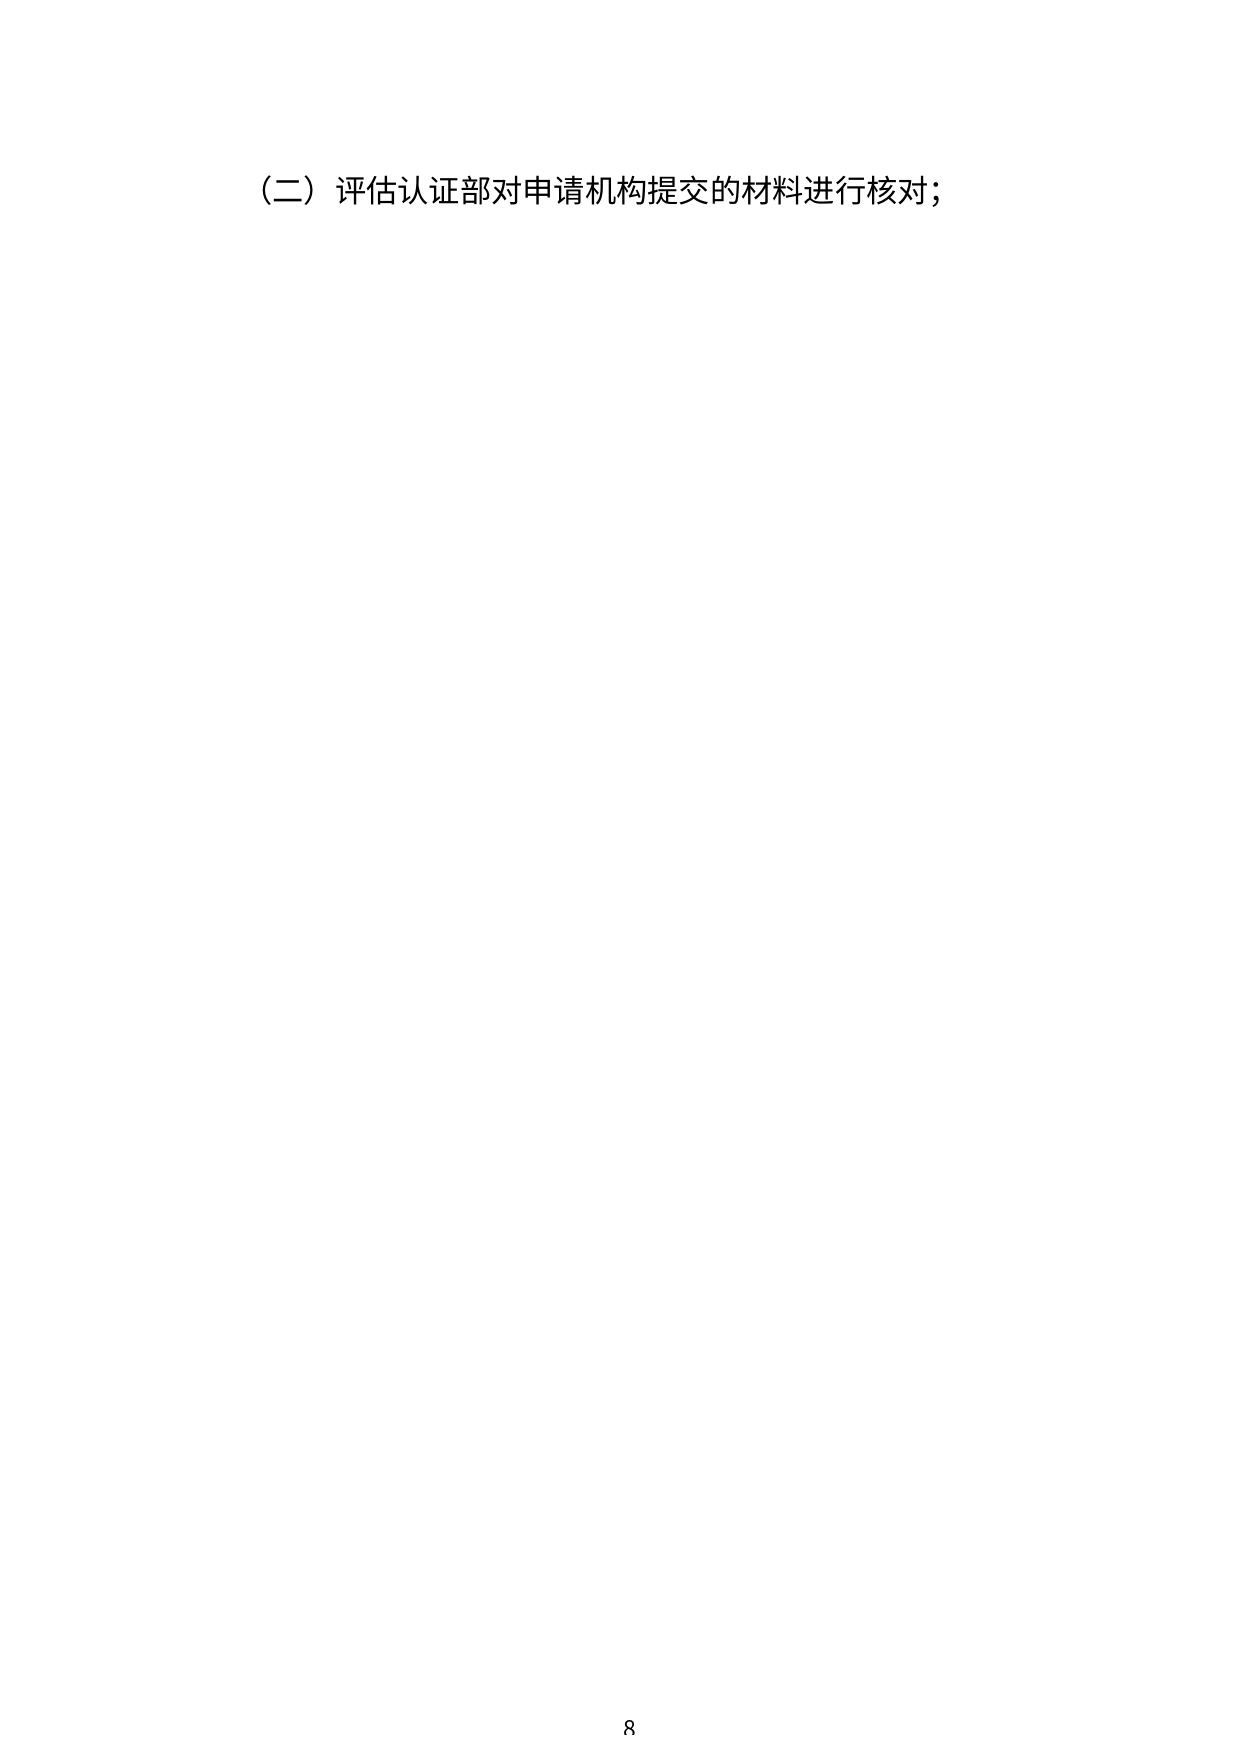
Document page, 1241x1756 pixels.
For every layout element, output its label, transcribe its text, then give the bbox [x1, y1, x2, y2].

text （二）评估认证部对申请机构提交的材料进行核对； [241, 167, 1132, 212]
